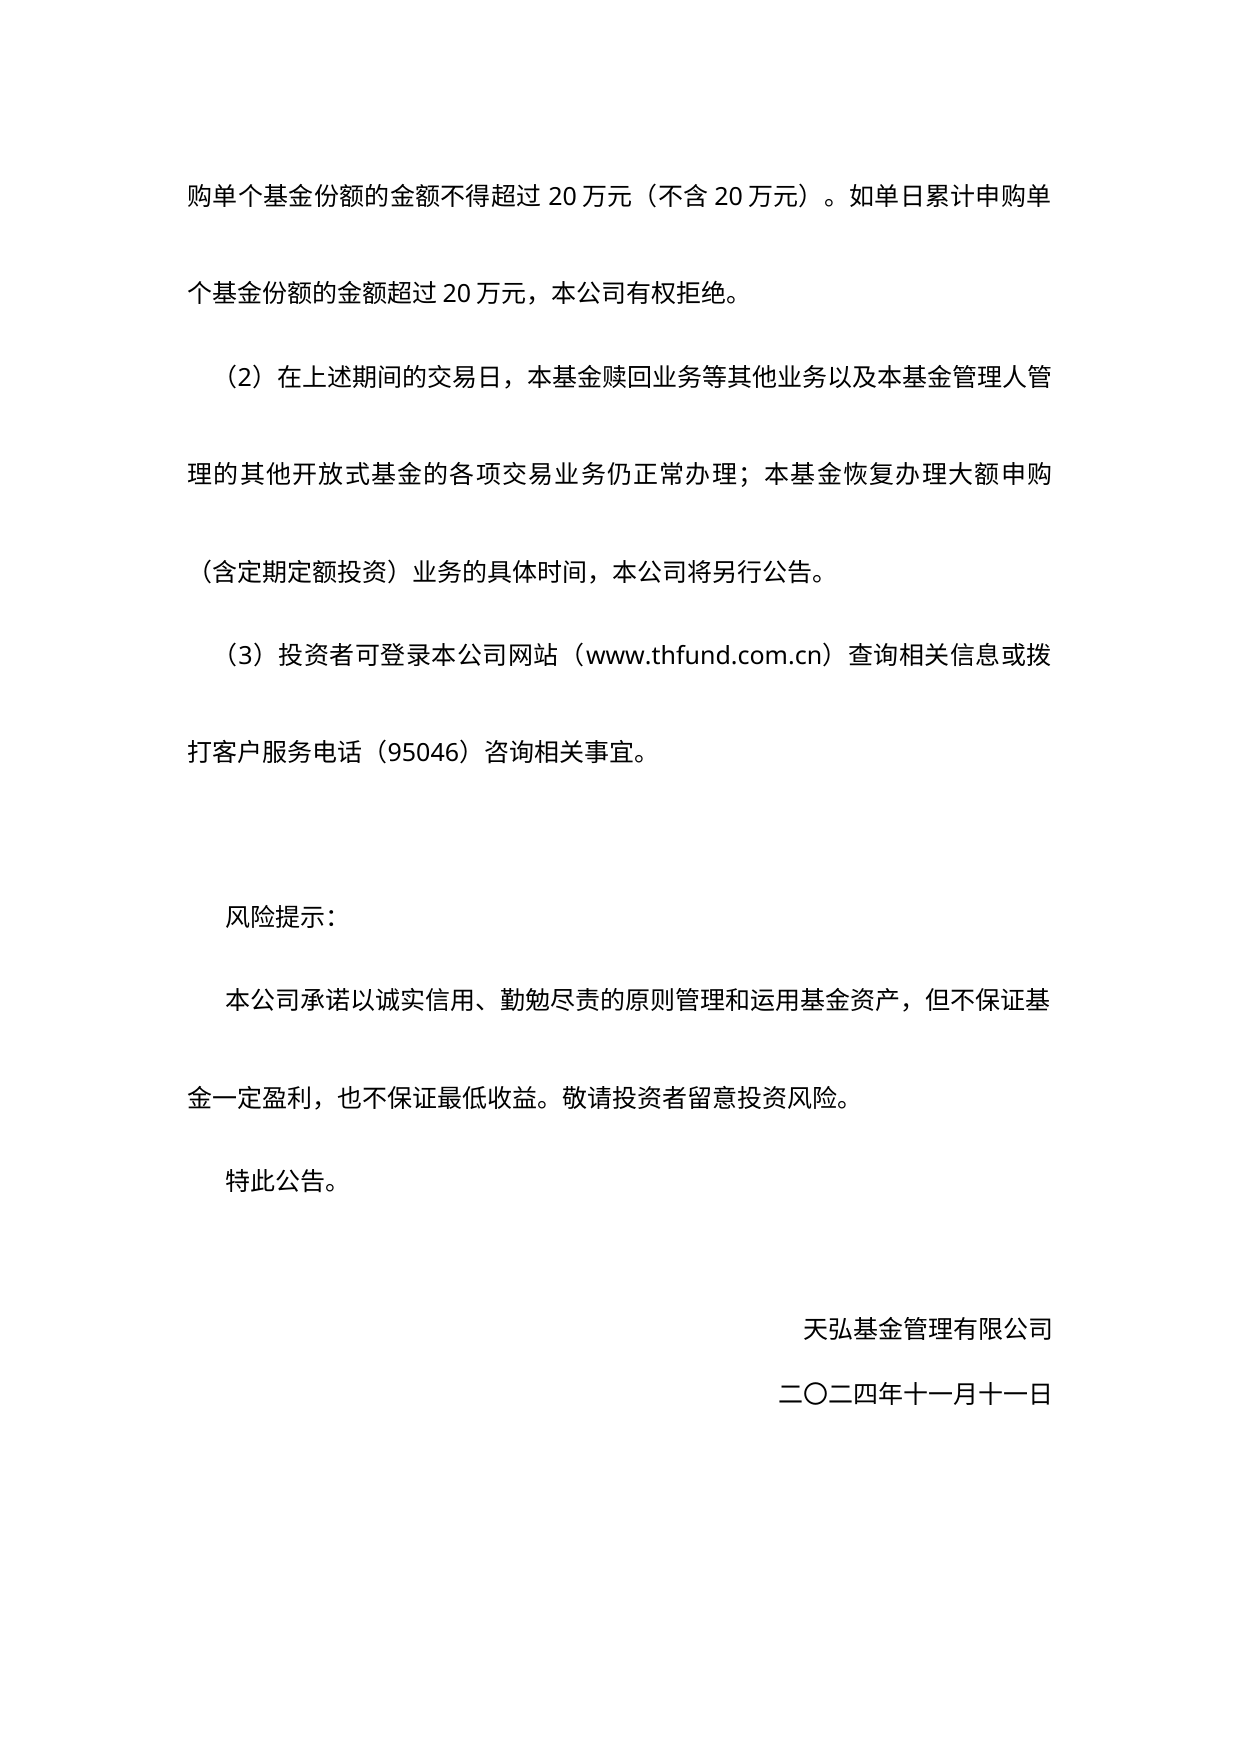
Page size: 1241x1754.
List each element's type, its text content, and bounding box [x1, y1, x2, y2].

text 本公司承诺以诚实信用、勤勉尽责的原则管理和运用基金资产，但不保证基金一定盈利，也不保证最低收益。敬请投资者留意投资风险。 [187, 966, 1053, 1129]
text 二〇二四年十一月十一日 [187, 1360, 1053, 1425]
text （2）在上述期间的交易日，本基金赎回业务等其他业务以及本基金管理人管理的其他开放式基金的各项交易业务仍正常办理；本基金恢复办理大额申购（含定期定额投资）业务的具体时间，本公司将另行公告。 [187, 343, 1053, 603]
text （3）投资者可登录本公司网站（www.thfund.com.cn）查询相关信息或拨打客户服务电话（95046）咨询相关事宜。 [187, 621, 1053, 783]
text 天弘基金管理有限公司 [187, 1295, 1053, 1360]
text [187, 162, 1053, 324]
text 风险提示： [187, 883, 1053, 948]
text 特此公告。 [187, 1147, 1053, 1212]
